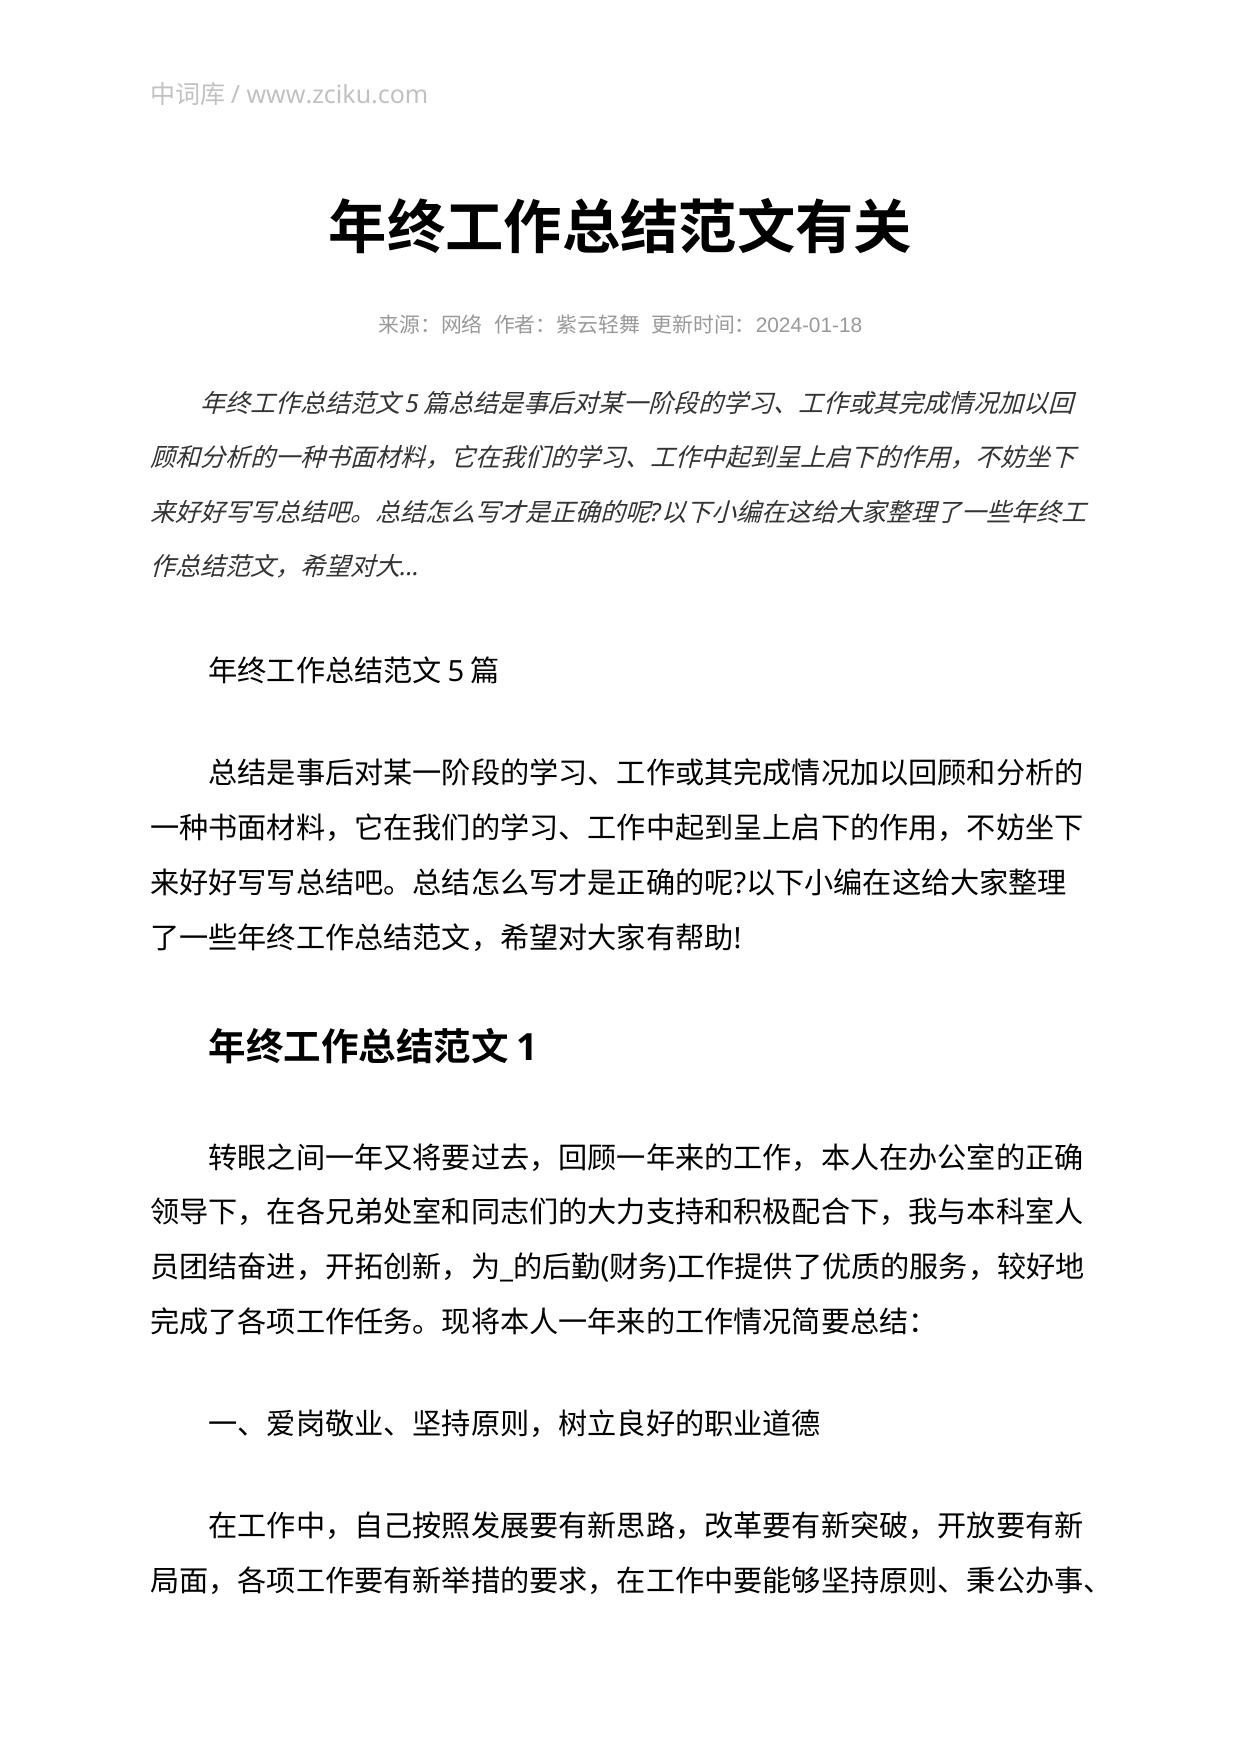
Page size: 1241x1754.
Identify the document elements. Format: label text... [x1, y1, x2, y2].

text 转眼之间一年又将要过去，回顾一年来的工作，本人在办公室的正确领导下，在各兄弟处室和同志们的大力支持和积极配合下，我与本科室人员团结奋进，开拓创新，为_的后勤(财务)工作提供了优质的服务，较好地完成了各项工作任务。现将本人一年来的工作情况简要总结： [150, 1134, 1090, 1341]
text 一、爱岗敬业、坚持原则，树立良好的职业道德 [150, 1401, 1090, 1443]
subtitle 年终工作总结范文有关 [150, 181, 1090, 266]
text 年终工作总结范文5篇总结是事后对某一阶段的学习、工作或其完成情况加以回顾和分析的一种书面材料，它在我们的学习、工作中起到呈上启下的作用，不妨坐下来好好写写总结吧。总结怎么写才是正确的呢?以下小编在这给大家整理了一些年终工作总结范文，希望对大... [150, 383, 1090, 583]
text 来源：网络 作者：紫云轻舞 更新时间：2024-01-18 [150, 313, 1090, 337]
text 年终工作总结范文1 [150, 1017, 1090, 1071]
text 年终工作总结范文5篇 [150, 648, 1090, 690]
text 总结是事后对某一阶段的学习、工作或其完成情况加以回顾和分析的一种书面材料，它在我们的学习、工作中起到呈上启下的作用，不妨坐下来好好写写总结吧。总结怎么写才是正确的呢?以下小编在这给大家整理了一些年终工作总结范文，希望对大家有帮助! [150, 750, 1090, 957]
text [150, 1502, 1090, 1600]
